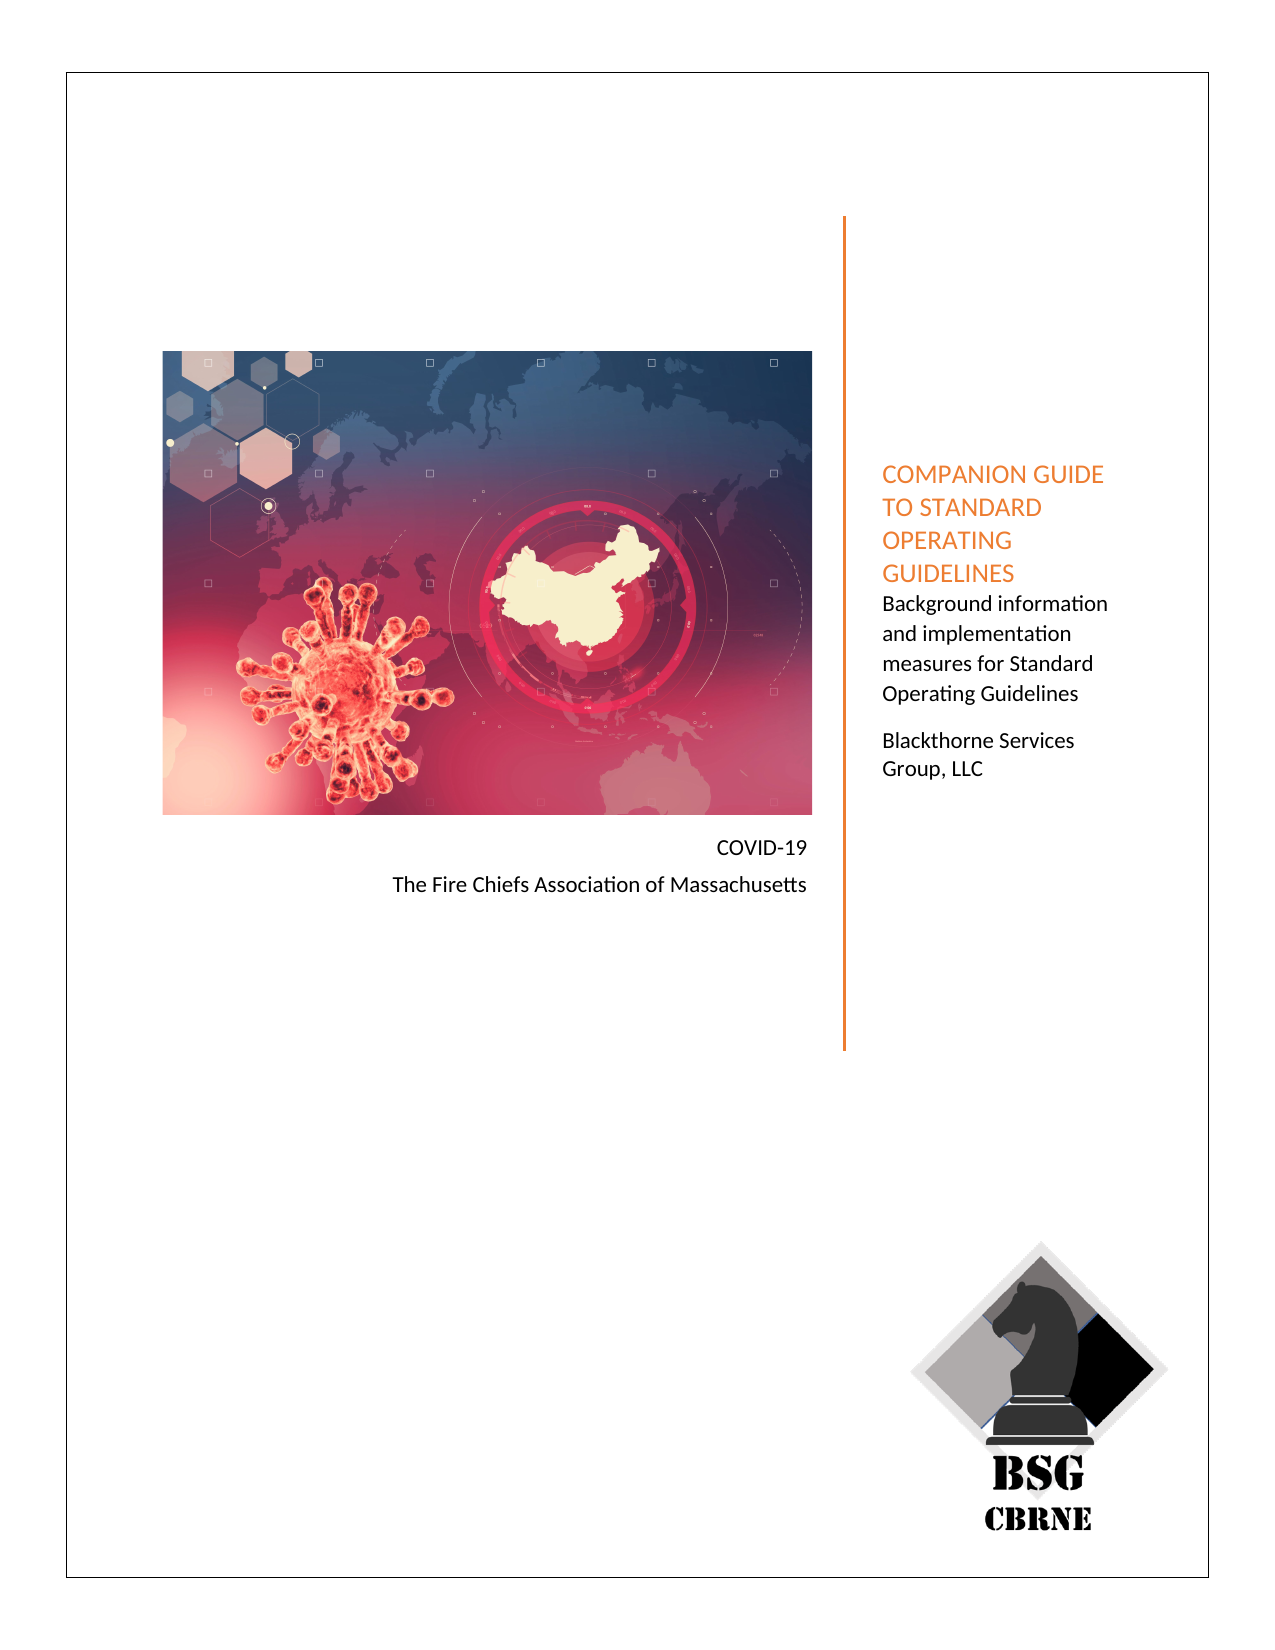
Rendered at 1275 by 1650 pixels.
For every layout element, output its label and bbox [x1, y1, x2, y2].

picture [877, 1201, 1202, 1557]
picture [162, 351, 813, 815]
